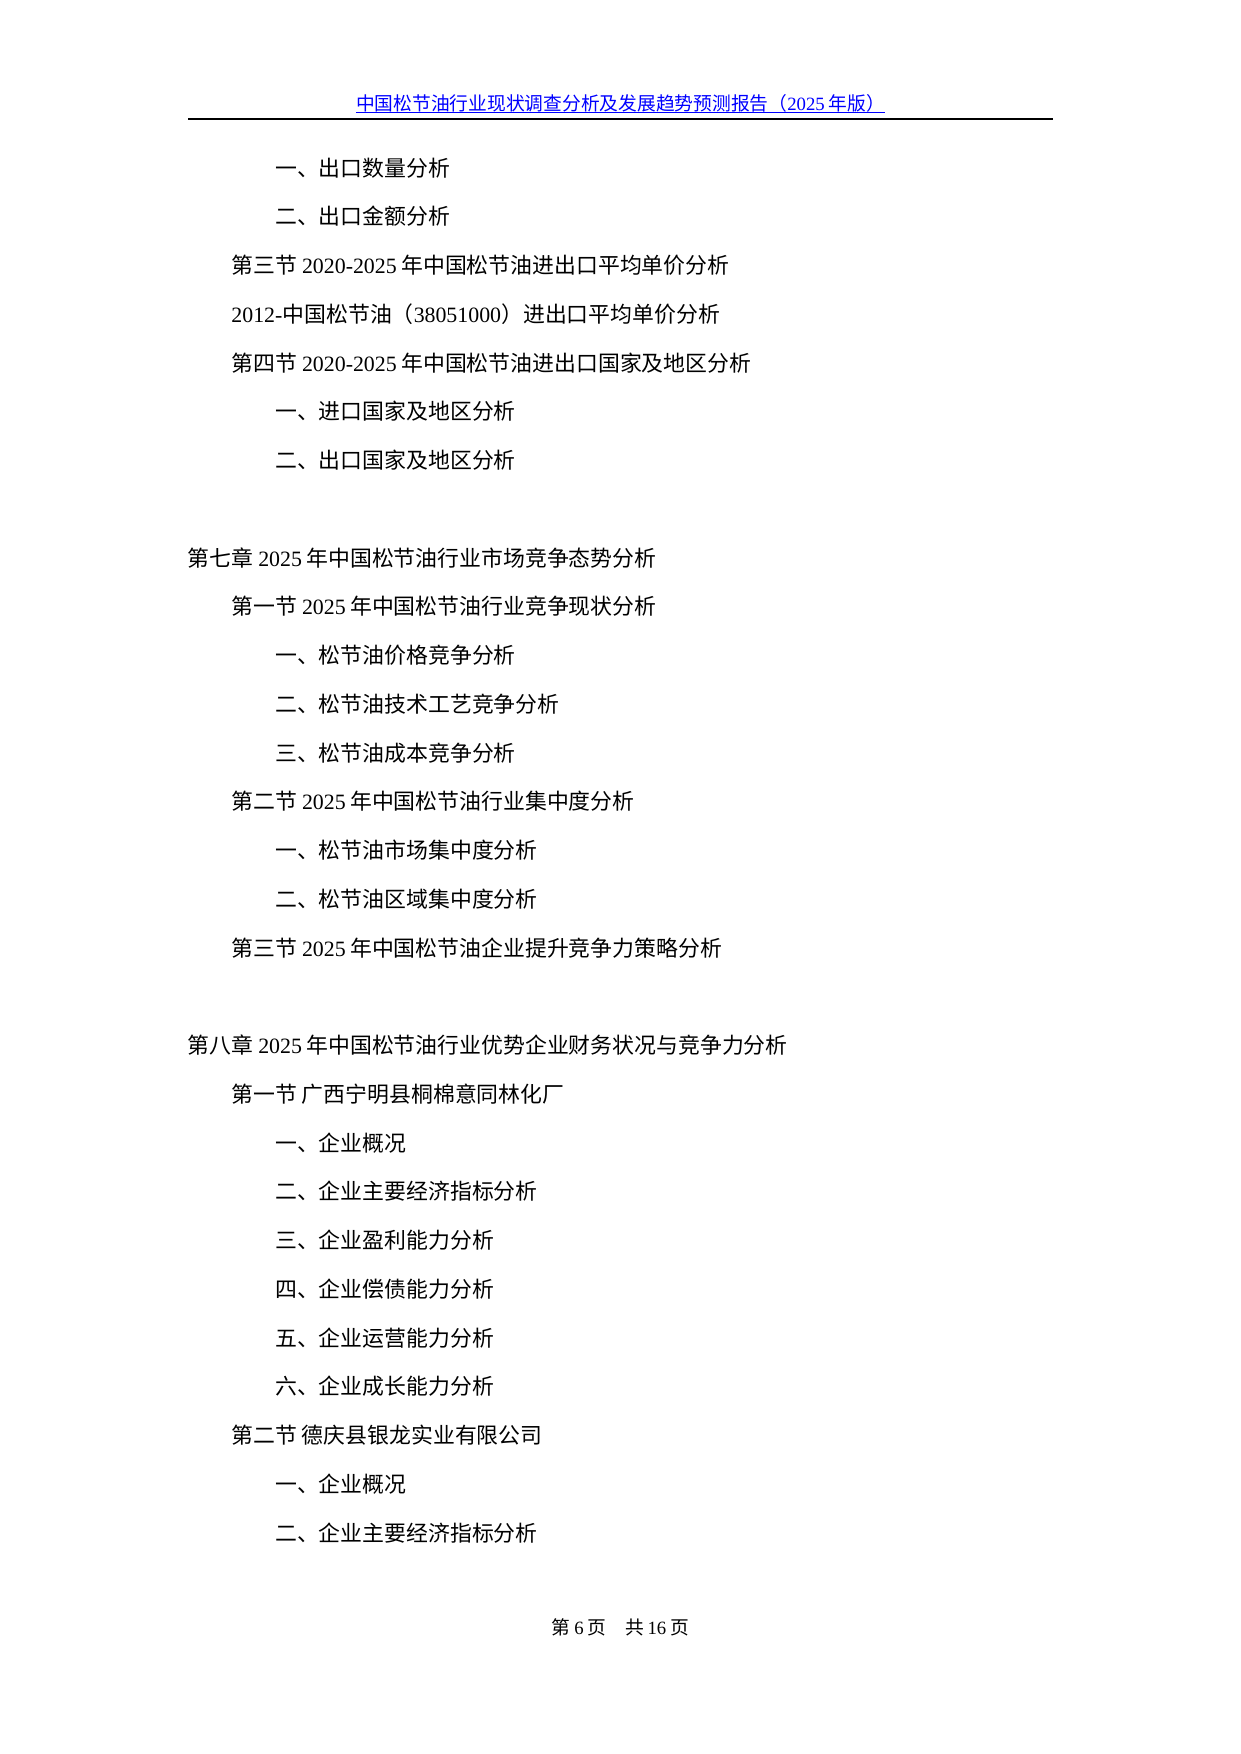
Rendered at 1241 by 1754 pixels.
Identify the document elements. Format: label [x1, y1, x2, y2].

text [187, 150, 1053, 1548]
